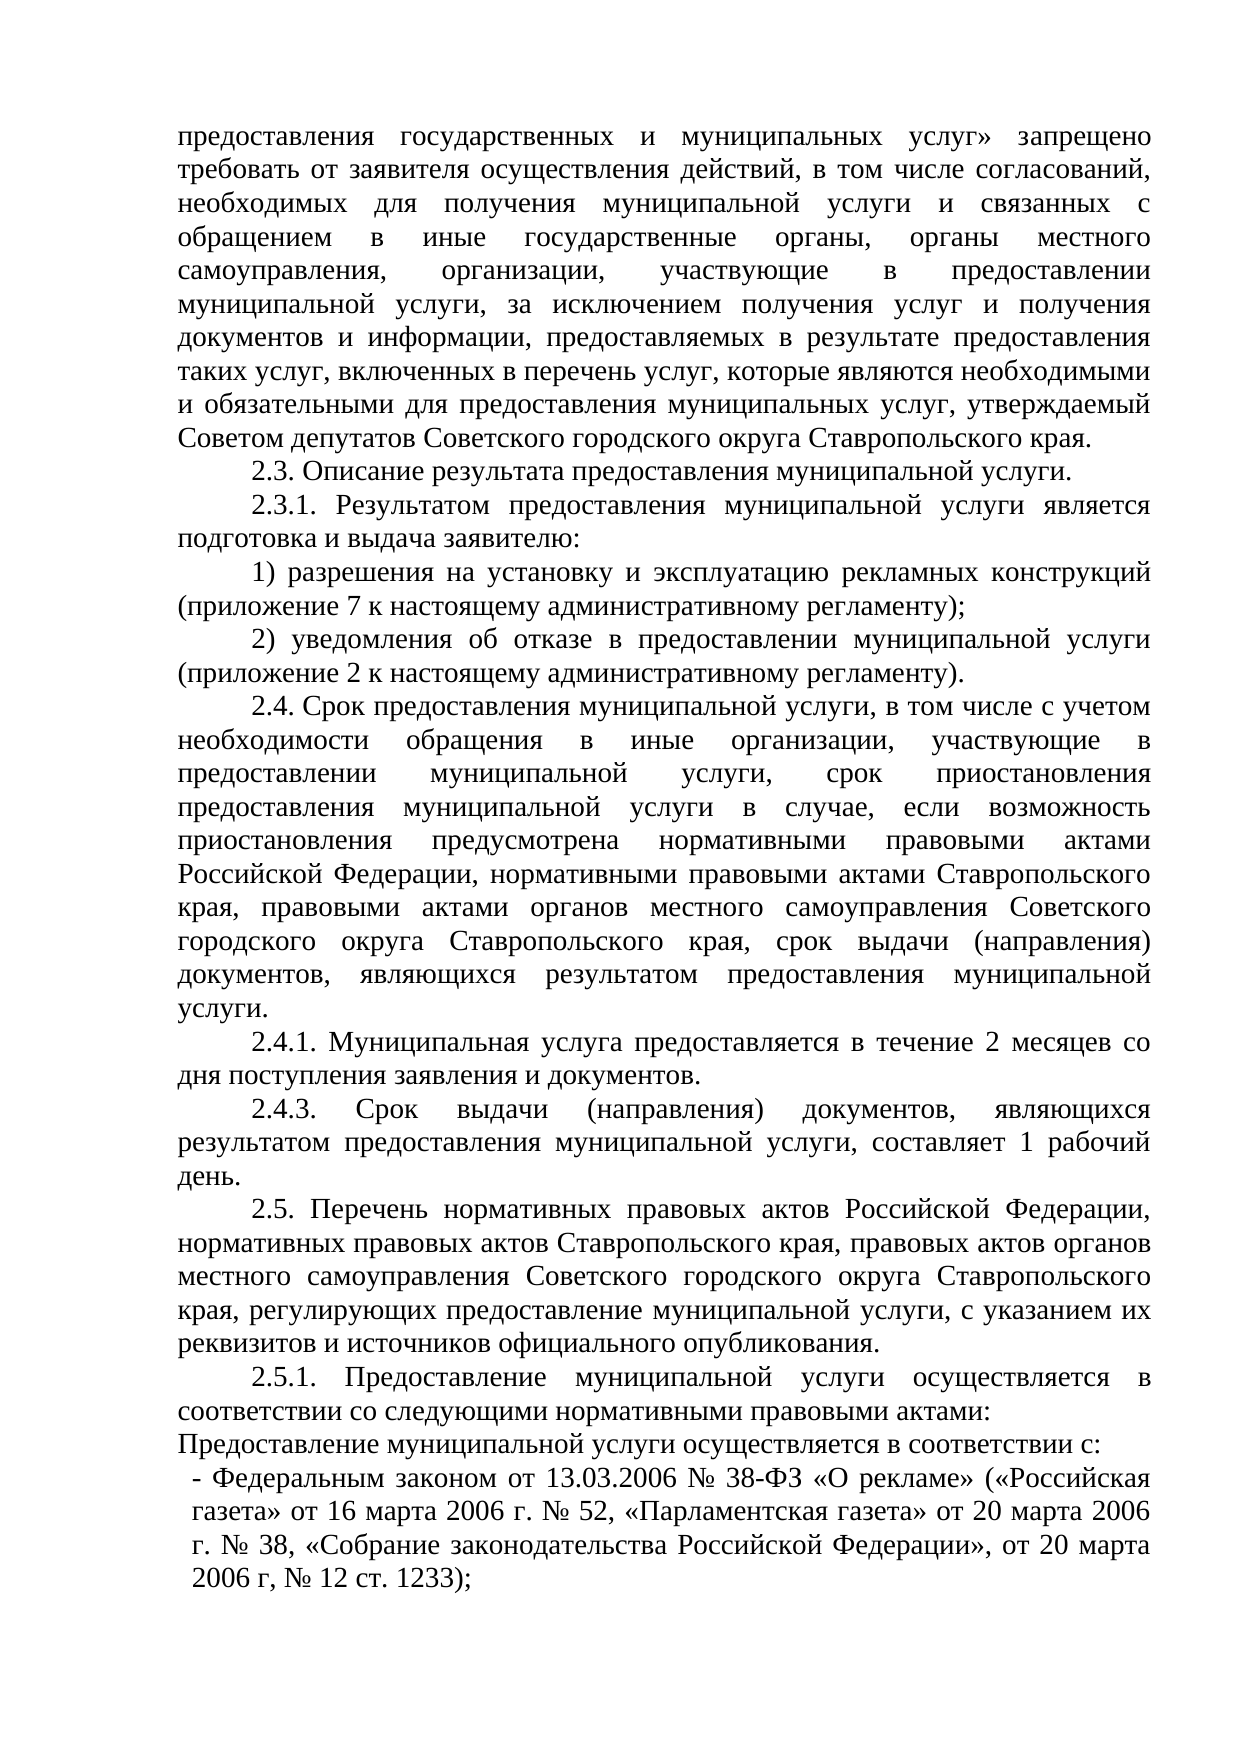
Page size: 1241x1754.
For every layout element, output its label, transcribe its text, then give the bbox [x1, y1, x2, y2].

text 2.5.1. Предоставление муниципальной услуги осуществляется в соответствии со следующими нормативными правовыми актами: [177, 1359, 1152, 1426]
text 2.5. Перечень нормативных правовых актов Российской Федерации, нормативных правовых актов Ставропольского края, правовых актов органов местного самоуправления Советского городского округа Ставропольского края, регулирующих предоставление муниципальной услуги, с указанием их реквизитов и источников официального опубликования. [177, 1191, 1152, 1359]
text 2.3.1. Результатом предоставления муниципальной услуги является подготовка и выдача заявителю: [177, 487, 1152, 554]
text 2.4.3. Срок выдачи (направления) документов, являющихся результатом предоставления муниципальной услуги, составляет 1 рабочий день. [177, 1091, 1152, 1191]
text Предоставление муниципальной услуги осуществляется в соответствии с: [177, 1426, 1152, 1460]
text 2) уведомления об отказе в предоставлении муниципальной услуги (приложение 2 к настоящему административному регламенту). [177, 621, 1152, 688]
text - Федеральным законом от 13.03.2006 № 38-ФЗ «О рекламе» («Российская газета» от 16 марта 2006 г. № 52, «Парламентская газета» от 20 марта 2006 г. № 38, «Собрание законодательства Российской Федерации», от 20 марта 2006 г, № 12 ст. 1233); [192, 1460, 1152, 1594]
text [177, 118, 1152, 453]
text 2.3. Описание результата предоставления муниципальной услуги. [177, 453, 1152, 487]
text 2.4. Срок предоставления муниципальной услуги, в том числе с учетом необходимости обращения в иные организации, участвующие в предоставлении муниципальной услуги, срок приостановления предоставления муниципальной услуги в случае, если возможность приостановления предусмотрена нормативными правовыми актами Российской Федерации, нормативными правовыми актами Ставропольского края, правовыми актами органов местного самоуправления Советского городского округа Ставропольского края, срок выдачи (направления) документов, являющихся результатом предоставления муниципальной услуги. [177, 688, 1152, 1024]
text 2.4.1. Муниципальная услуга предоставляется в течение 2 месяцев со дня поступления заявления и документов. [177, 1024, 1152, 1091]
text 1) разрешения на установку и эксплуатацию рекламных конструкций (приложение 7 к настоящему административному регламенту); [177, 554, 1152, 621]
